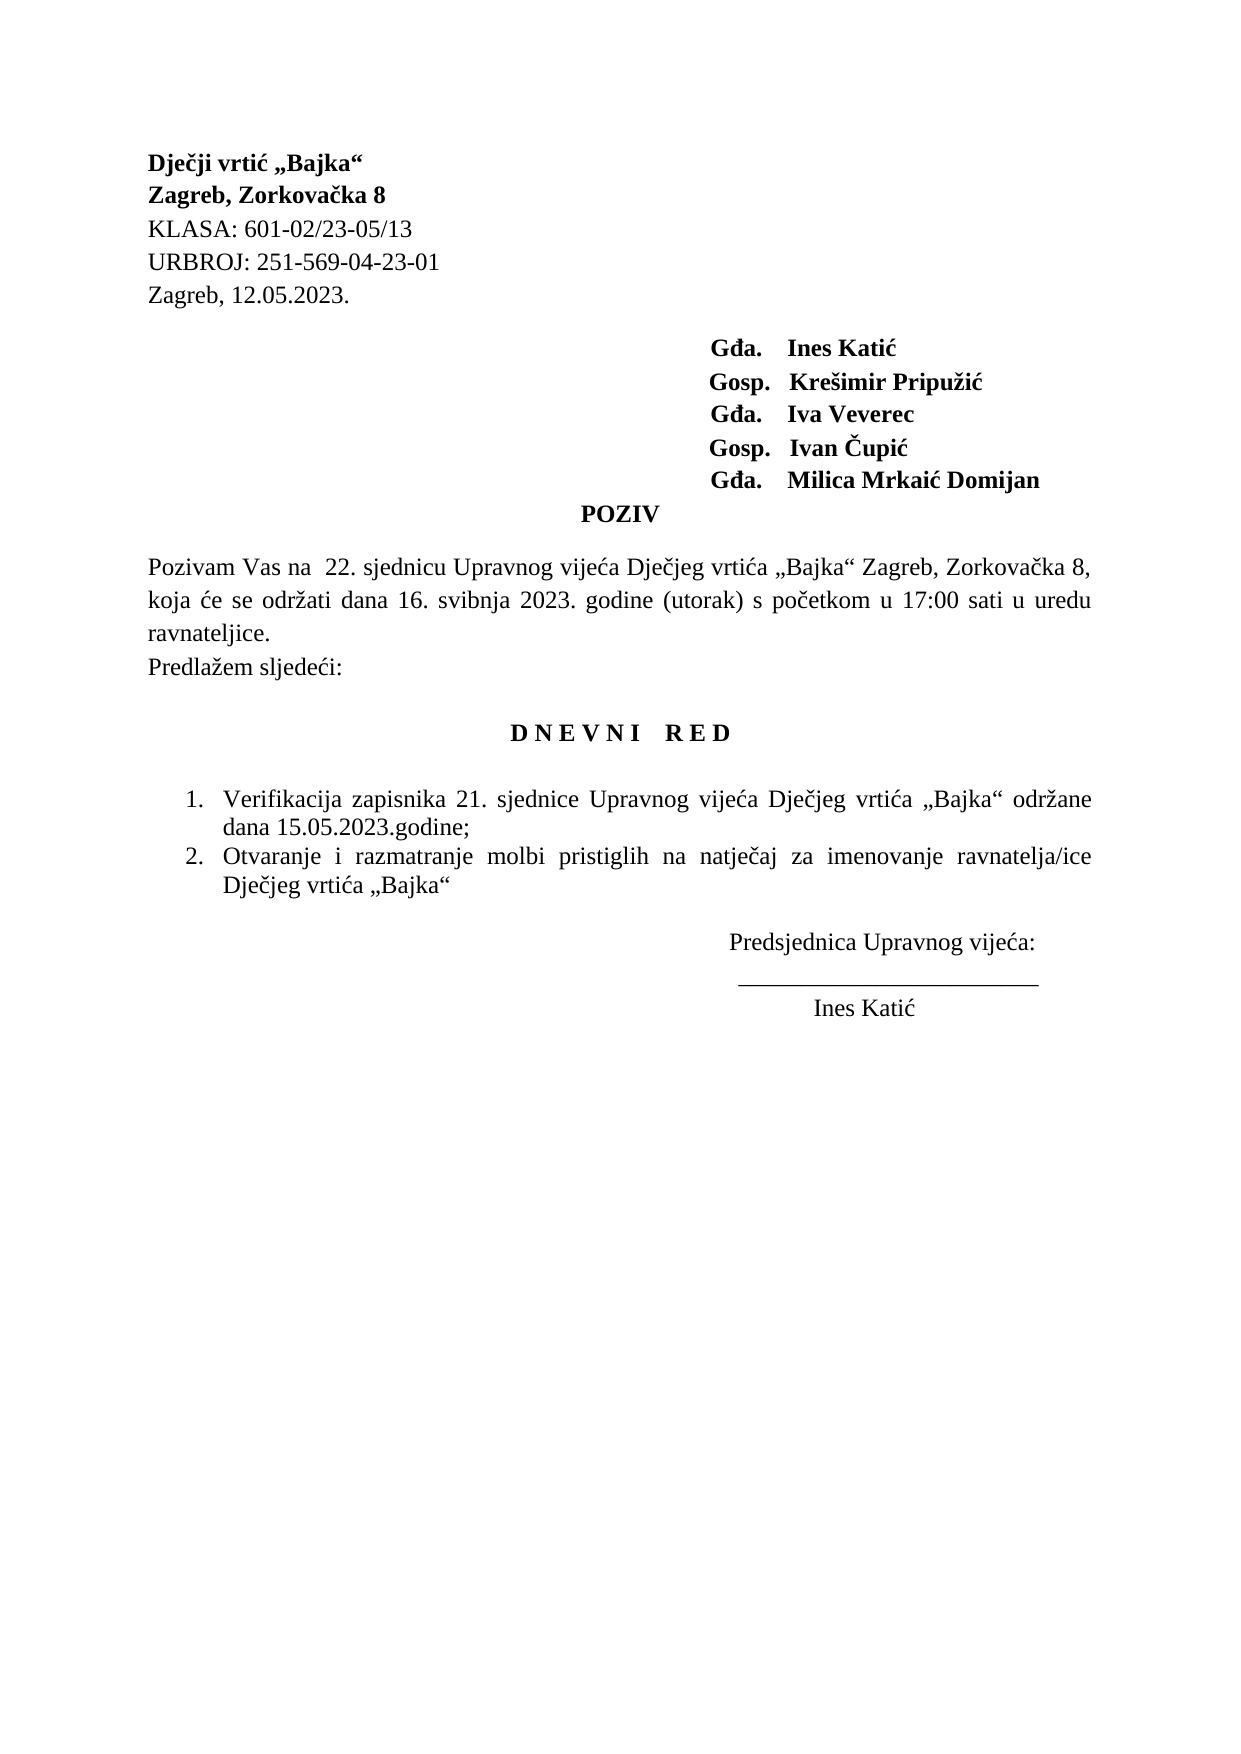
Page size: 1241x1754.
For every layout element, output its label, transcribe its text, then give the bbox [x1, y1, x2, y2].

list Verifikacija zapisnika 21. sjednice Upravnog vijeća Dječjeg vrtića „Bajka“ održane dana 15.05.2023.godine; [185, 784, 1093, 841]
text Gđa. Ines Katić [148, 333, 1093, 362]
text Gosp. Krešimir Pripužić [708, 367, 1093, 395]
text ________________________ [738, 960, 1093, 989]
text Zagreb, Zorkovačka 8 [148, 181, 1093, 209]
text Predsjednica Upravnog vijeća: [148, 927, 1093, 956]
text Gđa. Milica Mrkaić Domijan [148, 466, 1093, 494]
text Pozivam Vas na 22. sjednicu Upravnog vijeća Dječjeg vrtića „Bajka“ Zagreb, Zorkovačka 8, koja će se održati dana 16. svibnja 2023. godine (utorak) s početkom u 17:00 sati u uredu ravnateljice. [148, 552, 1093, 647]
list Otvaranje i razmatranje molbi pristiglih na natječaj za imenovanje ravnatelja/ice Dječjeg vrtića „Bajka“ [185, 841, 1093, 899]
text POZIV [148, 499, 1093, 527]
text Predlažem sljedeći: [148, 652, 1093, 680]
text Ines Katić [738, 993, 1093, 1022]
text Zagreb, 12.05.2023. [148, 280, 1093, 308]
text KLASA: 601-02/23-05/13 [148, 214, 1093, 242]
text Gosp. Ivan Čupić [709, 433, 1093, 461]
text Dječji vrtić „Bajka“ [148, 148, 1093, 176]
text D N E V N I R E D [148, 718, 1093, 746]
text Gđa. Iva Veverec [148, 399, 1093, 428]
text URBROJ: 251-569-04-23-01 [148, 247, 1093, 275]
